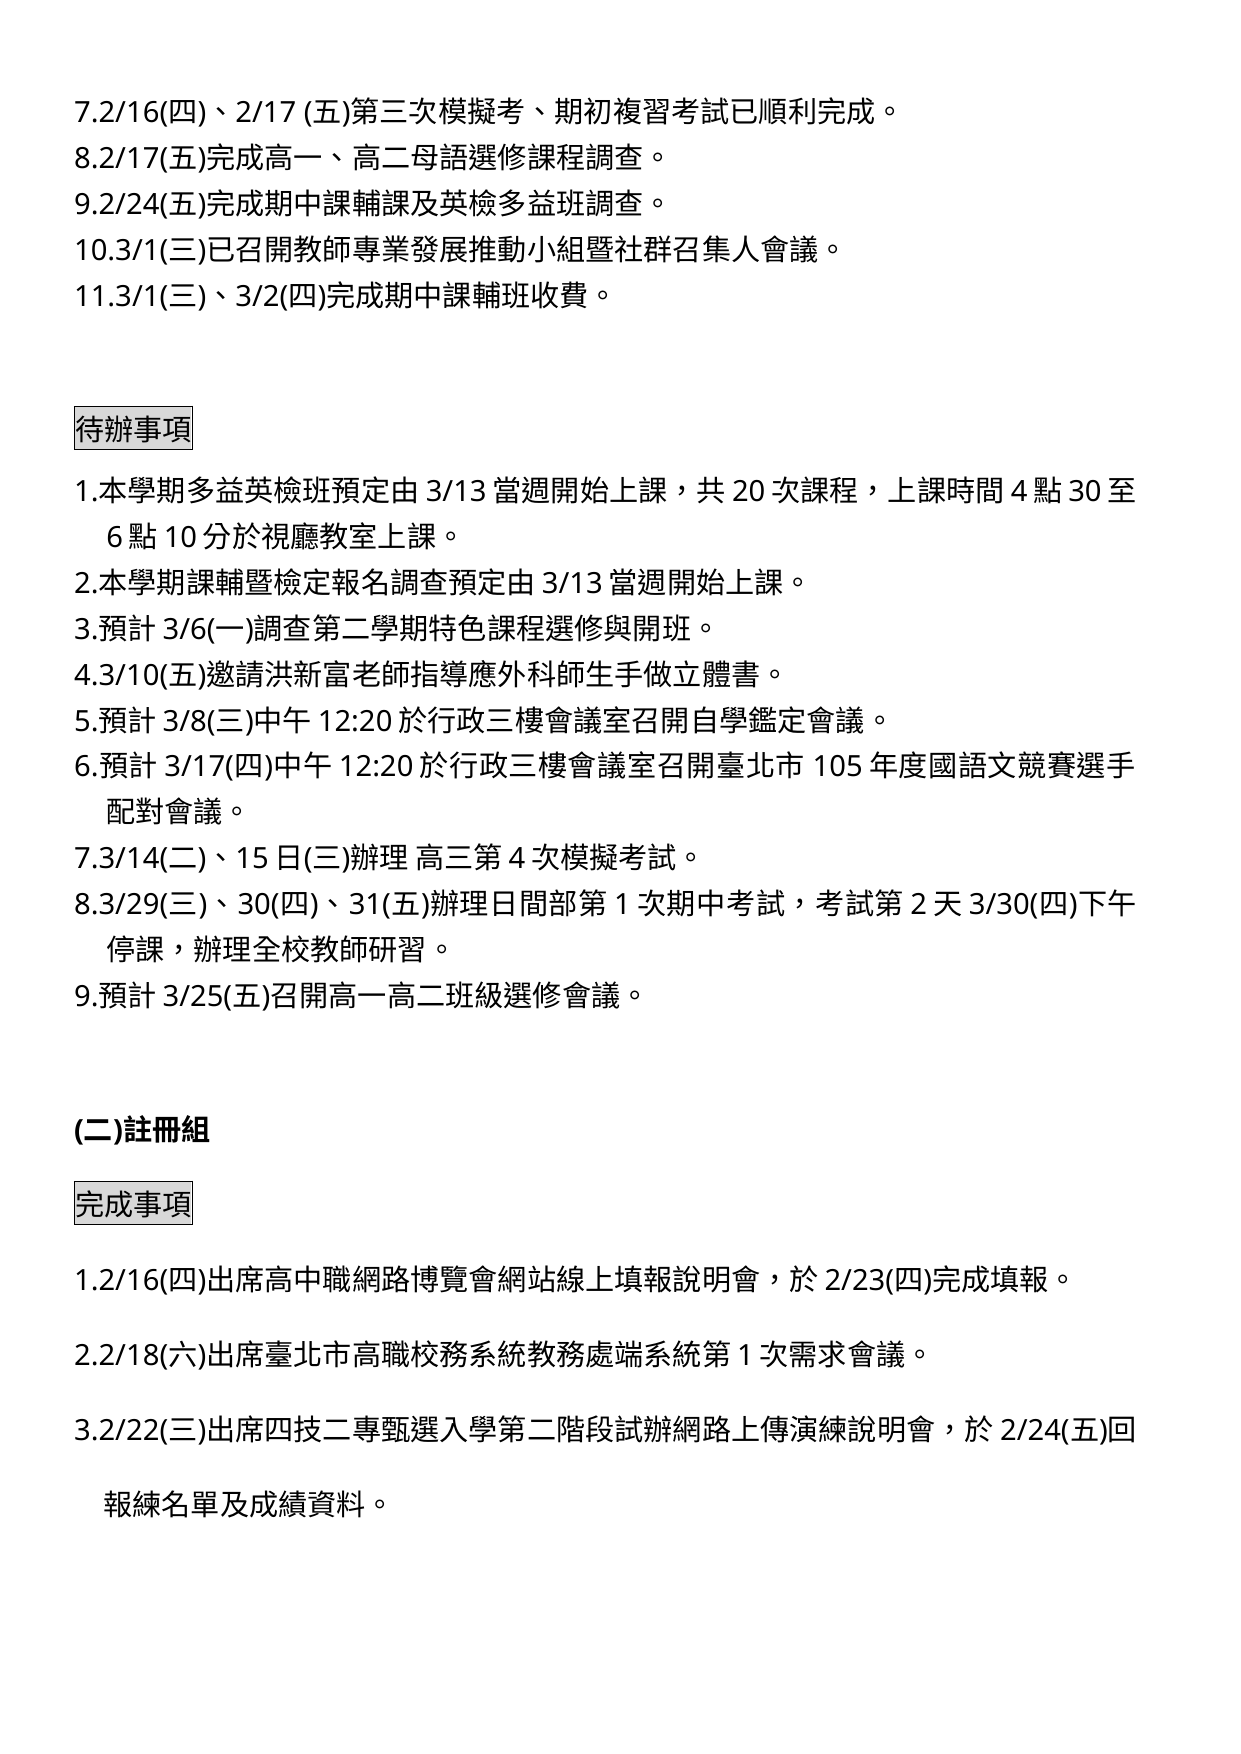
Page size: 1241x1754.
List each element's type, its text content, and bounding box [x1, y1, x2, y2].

text 2.2/18(六)出席臺北市高職校務系統教務處端系統第1次需求會議。 [74, 1315, 1137, 1390]
text 1.本學期多益英檢班預定由3/13當週開始上課，共20次課程，上課時間4點30至6點10分於視廳教室上課。 [74, 465, 1137, 557]
text 4.3/10(五)邀請洪新富老師指導應外科師生手做立體書。 [74, 648, 1137, 694]
text 7.2/16(四)、2/17 (五)第三次模擬考、期初複習考試已順利完成。 [74, 86, 1137, 132]
text 11.3/1(三)、3/2(四)完成期中課輔班收費。 [74, 269, 1137, 315]
text 3.預計3/6(一)調查第二學期特色課程選修與開班。 [74, 603, 1137, 648]
text 7.3/14(二)、15日(三)辦理 高三第4次模擬考試。 [74, 832, 1137, 878]
text 5.預計3/8(三)中午12:20於行政三樓會議室召開自學鑑定會議。 [74, 694, 1137, 740]
text 完成事項 [74, 1165, 1137, 1240]
text (二)註冊組 [74, 1090, 1137, 1165]
text 1.2/16(四)出席高中職網路博覽會網站線上填報說明會，於2/23(四)完成填報。 [74, 1240, 1137, 1315]
text 9.預計3/25(五)召開高一高二班級選修會議。 [74, 969, 1137, 1015]
text 8.2/17(五)完成高一、高二母語選修課程調查。 [74, 132, 1137, 178]
text 6.預計3/17(四)中午12:20於行政三樓會議室召開臺北市105年度國語文競賽選手配對會議。 [74, 740, 1137, 832]
text 10.3/1(三)已召開教師專業發展推動小組暨社群召集人會議。 [74, 223, 1137, 269]
text 2.本學期課輔暨檢定報名調查預定由3/13當週開始上課。 [74, 557, 1137, 603]
text 待辦事項 [74, 390, 1137, 465]
text 8.3/29(三)、30(四)、31(五)辦理日間部第1次期中考試，考試第2天3/30(四)下午停課，辦理全校教師研習。 [74, 878, 1137, 969]
text 3.2/22(三)出席四技二專甄選入學第二階段試辦網路上傳演練說明會，於2/24(五)回報練名單及成績資料。 [74, 1390, 1137, 1540]
text 9.2/24(五)完成期中課輔課及英檢多益班調查。 [74, 178, 1137, 223]
